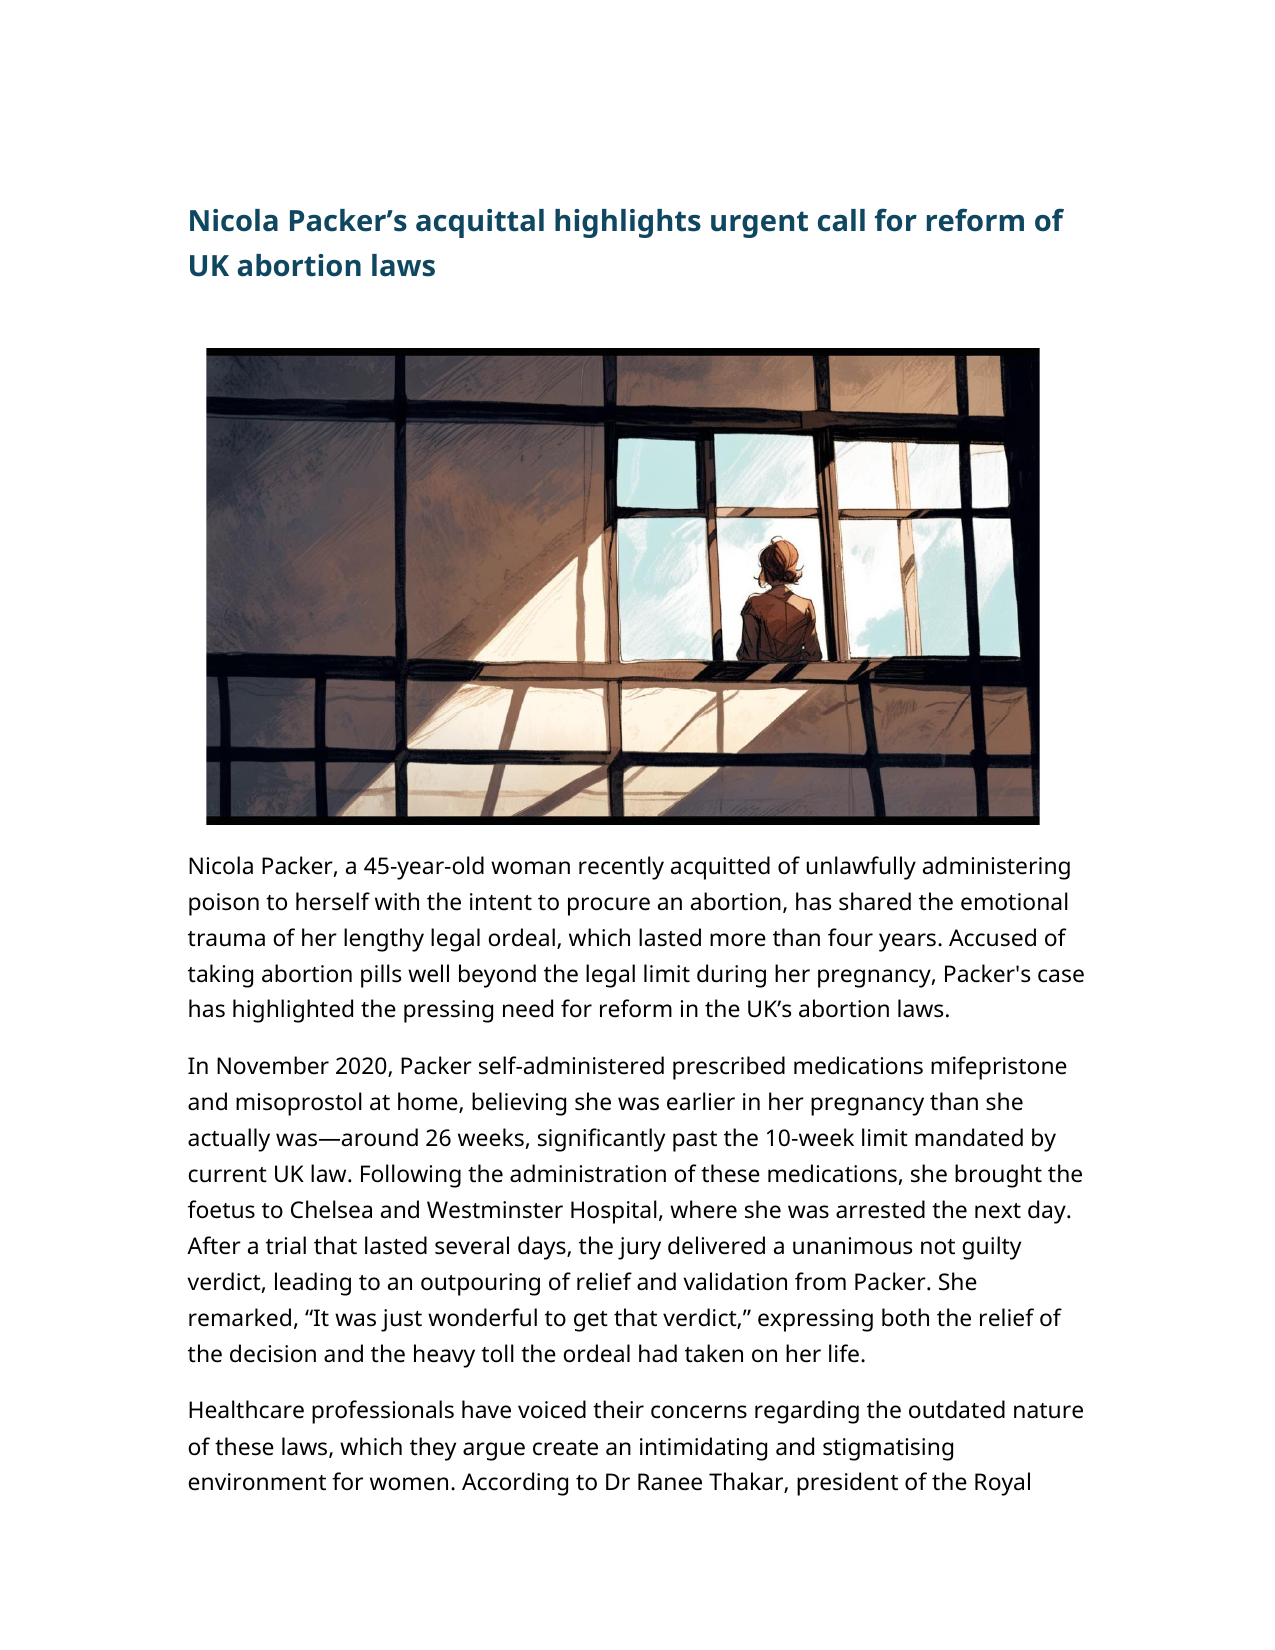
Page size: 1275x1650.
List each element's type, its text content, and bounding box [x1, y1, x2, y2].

text In November 2020, Packer self-administered prescribed medications mifepristone and misoprostol at home, believing she was earlier in her pregnancy than she actually was—around 26 weeks, significantly past the 10-week limit mandated by current UK law. Following the administration of these medications, she brought the foetus to Chelsea and Westminster Hospital, where she was arrested the next day. After a trial that lasted several days, the jury delivered a unanimous not guilty verdict, leading to an outpouring of relief and validation from Packer. She remarked, “It was just wonderful to get that verdict,” expressing both the relief of the decision and the heavy toll the ordeal had taken on her life. [187, 1050, 1087, 1369]
picture [206, 348, 1040, 825]
subtitle Nicola Packer’s acquittal highlights urgent call for reform of UK abortion laws [187, 200, 1087, 285]
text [187, 1394, 1087, 1498]
text Nicola Packer, a 45-year-old woman recently acquitted of unlawfully administering poison to herself with the intent to procure an abortion, has shared the emotional trauma of her lengthy legal ordeal, which lasted more than four years. Accused of taking abortion pills well beyond the legal limit during her pregnancy, Packer's case has highlighted the pressing need for reform in the UK’s abortion laws. [187, 850, 1087, 1025]
